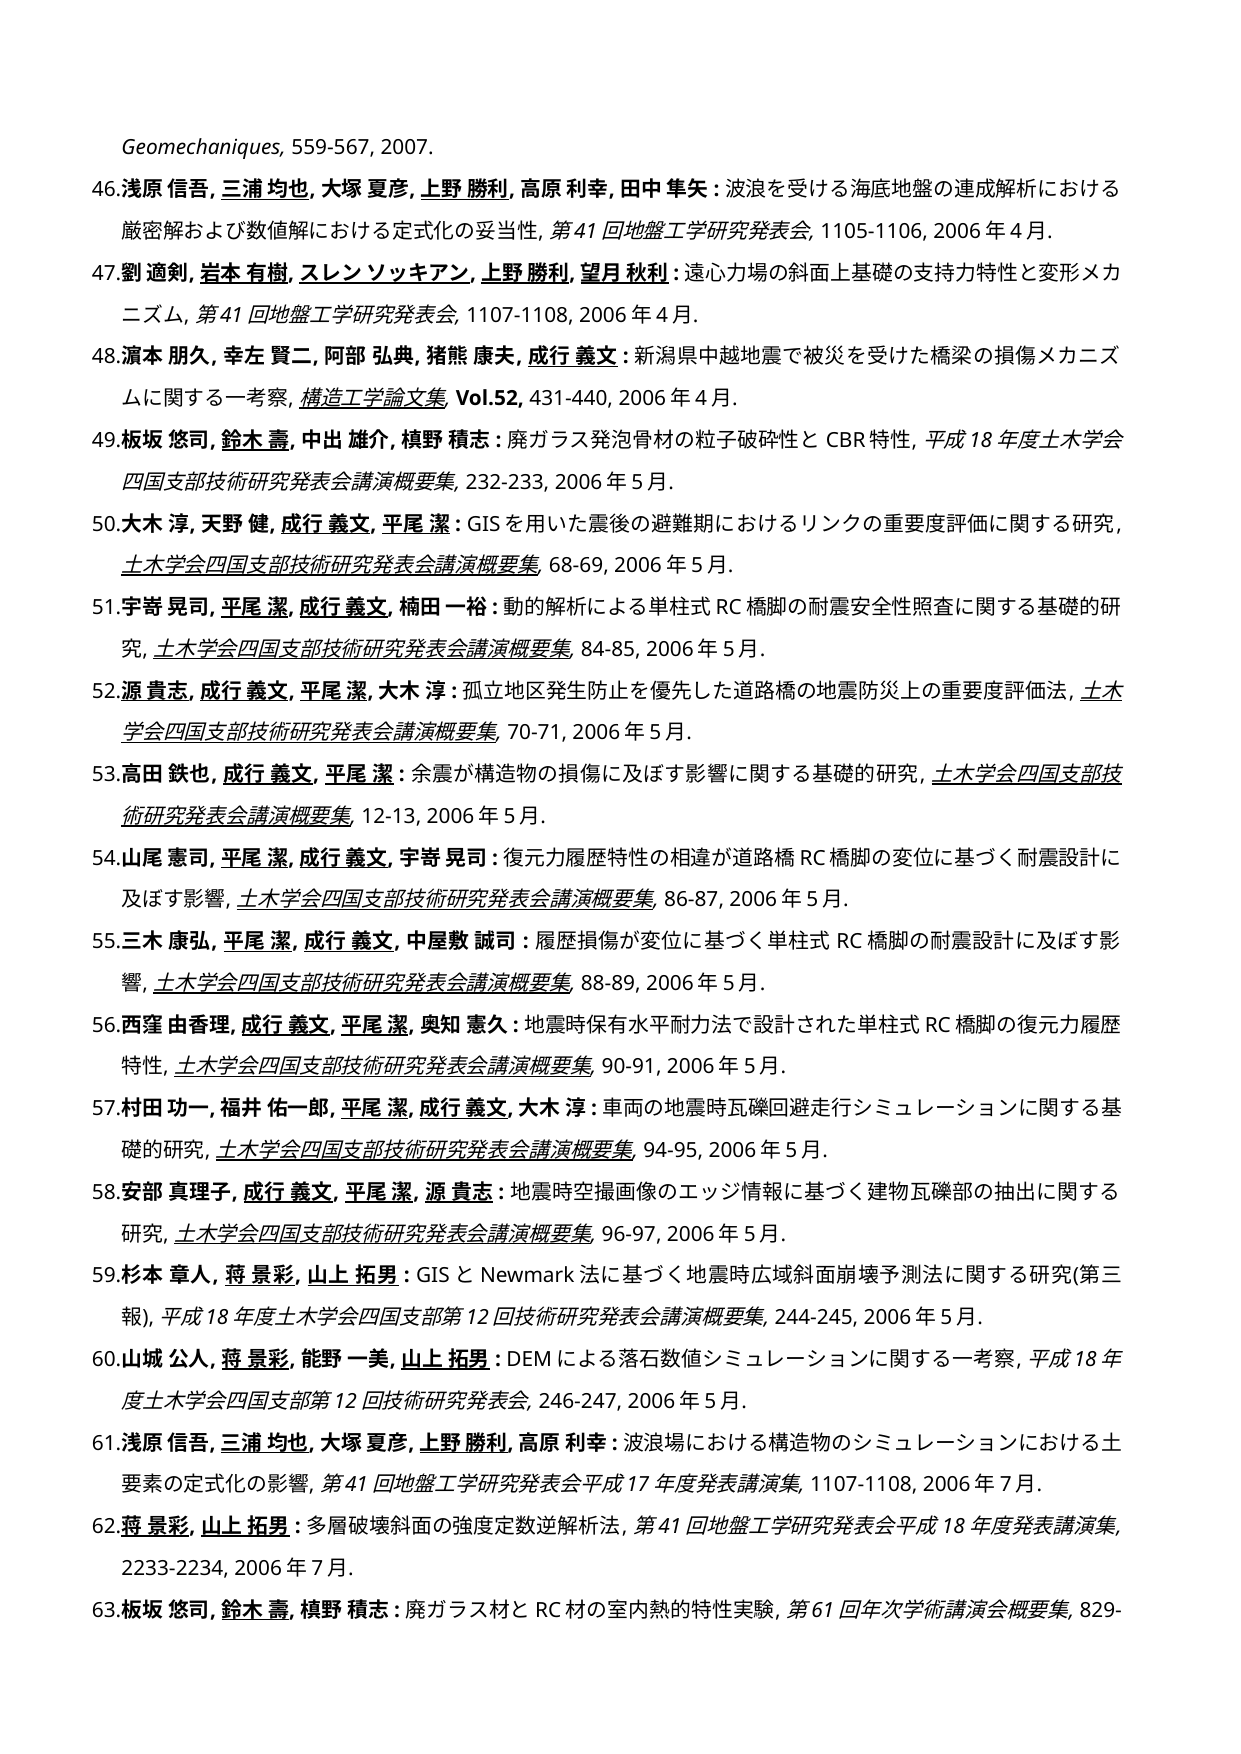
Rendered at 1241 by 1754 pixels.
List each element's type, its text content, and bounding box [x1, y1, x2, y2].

list 蒋 景彩, 山上 拓男 : 多層破壊斜面の強度定数逆解析法, 第41回地盤工学研究発表会平成18年度発表講演集, 2233-2234, 2006年7月. [92, 1503, 1122, 1587]
list 安部 真理子, 成行 義文, 平尾 潔, 源 貴志 : 地震時空撮画像のエッジ情報に基づく建物瓦礫部の抽出に関する研究, 土木学会四国支部技術研究発表会講演概要集, 96-97, 2006年5月. [92, 1169, 1122, 1253]
list 山尾 憲司, 平尾 潔, 成行 義文, 宇嵜 晃司 : 復元力履歴特性の相違が道路橋RC橋脚の変位に基づく耐震設計に及ぼす影響, 土木学会四国支部技術研究発表会講演概要集, 86-87, 2006年5月. [92, 835, 1122, 919]
list 村田 功一, 福井 佑一郎, 平尾 潔, 成行 義文, 大木 淳 : 車両の地震時瓦礫回避走行シミュレーションに関する基礎的研究, 土木学会四国支部技術研究発表会講演概要集, 94-95, 2006年5月. [92, 1086, 1122, 1169]
list 三木 康弘, 平尾 潔, 成行 義文, 中屋敷 誠司 : 履歴損傷が変位に基づく単柱式RC橋脚の耐震設計に及ぼす影響, 土木学会四国支部技術研究発表会講演概要集, 88-89, 2006年5月. [92, 919, 1122, 1002]
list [92, 125, 1122, 167]
list 劉 適剣, 岩本 有樹, スレン ソッキアン, 上野 勝利, 望月 秋利 : 遠心力場の斜面上基礎の支持力特性と変形メカニズム, 第41回地盤工学研究発表会, 1107-1108, 2006年4月. [92, 250, 1122, 334]
list 大木 淳, 天野 健, 成行 義文, 平尾 潔 : GISを用いた震後の避難期におけるリンクの重要度評価に関する研究, 土木学会四国支部技術研究発表会講演概要集, 68-69, 2006年5月. [92, 501, 1122, 584]
list 濵本 朋久, 幸左 賢二, 阿部 弘典, 猪熊 康夫, 成行 義文 : 新潟県中越地震で被災を受けた橋梁の損傷メカニズムに関する一考察, 構造工学論文集, Vol.52, 431-440, 2006年4月. [92, 334, 1122, 417]
list 西窪 由香理, 成行 義文, 平尾 潔, 奥知 憲久 : 地震時保有水平耐力法で設計された単柱式RC橋脚の復元力履歴特性, 土木学会四国支部技術研究発表会講演概要集, 90-91, 2006年5月. [92, 1002, 1122, 1086]
list 浅原 信吾, 三浦 均也, 大塚 夏彦, 上野 勝利, 高原 利幸, 田中 隼矢 : 波浪を受ける海底地盤の連成解析における厳密解および数値解における定式化の妥当性, 第41回地盤工学研究発表会, 1105-1106, 2006年4月. [92, 167, 1122, 250]
list 高田 鉄也, 成行 義文, 平尾 潔 : 余震が構造物の損傷に及ぼす影響に関する基礎的研究, 土木学会四国支部技術研究発表会講演概要集, 12-13, 2006年5月. [92, 752, 1122, 835]
list 宇嵜 晃司, 平尾 潔, 成行 義文, 楠田 一裕 : 動的解析による単柱式RC橋脚の耐震安全性照査に関する基礎的研究, 土木学会四国支部技術研究発表会講演概要集, 84-85, 2006年5月. [92, 584, 1122, 668]
list 浅原 信吾, 三浦 均也, 大塚 夏彦, 上野 勝利, 高原 利幸 : 波浪場における構造物のシミュレーションにおける土要素の定式化の影響, 第41回地盤工学研究発表会平成17年度発表講演集, 1107-1108, 2006年7月. [92, 1420, 1122, 1503]
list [92, 1587, 1122, 1629]
list 杉本 章人, 蒋 景彩, 山上 拓男 : GISとNewmark法に基づく地震時広域斜面崩壊予測法に関する研究(第三報), 平成18年度土木学会四国支部第12回技術研究発表会講演概要集, 244-245, 2006年5月. [92, 1253, 1122, 1336]
list 板坂 悠司, 鈴木 壽, 中出 雄介, 槙野 積志 : 廃ガラス発泡骨材の粒子破砕性とCBR特性, 平成18年度土木学会四国支部技術研究発表会講演概要集, 232-233, 2006年5月. [92, 417, 1122, 501]
list 山城 公人, 蒋 景彩, 能野 一美, 山上 拓男 : DEMによる落石数値シミュレーションに関する一考察, 平成18年度土木学会四国支部第12回技術研究発表会, 246-247, 2006年5月. [92, 1336, 1122, 1420]
list 源 貴志, 成行 義文, 平尾 潔, 大木 淳 : 孤立地区発生防止を優先した道路橋の地震防災上の重要度評価法, 土木学会四国支部技術研究発表会講演概要集, 70-71, 2006年5月. [92, 668, 1122, 752]
